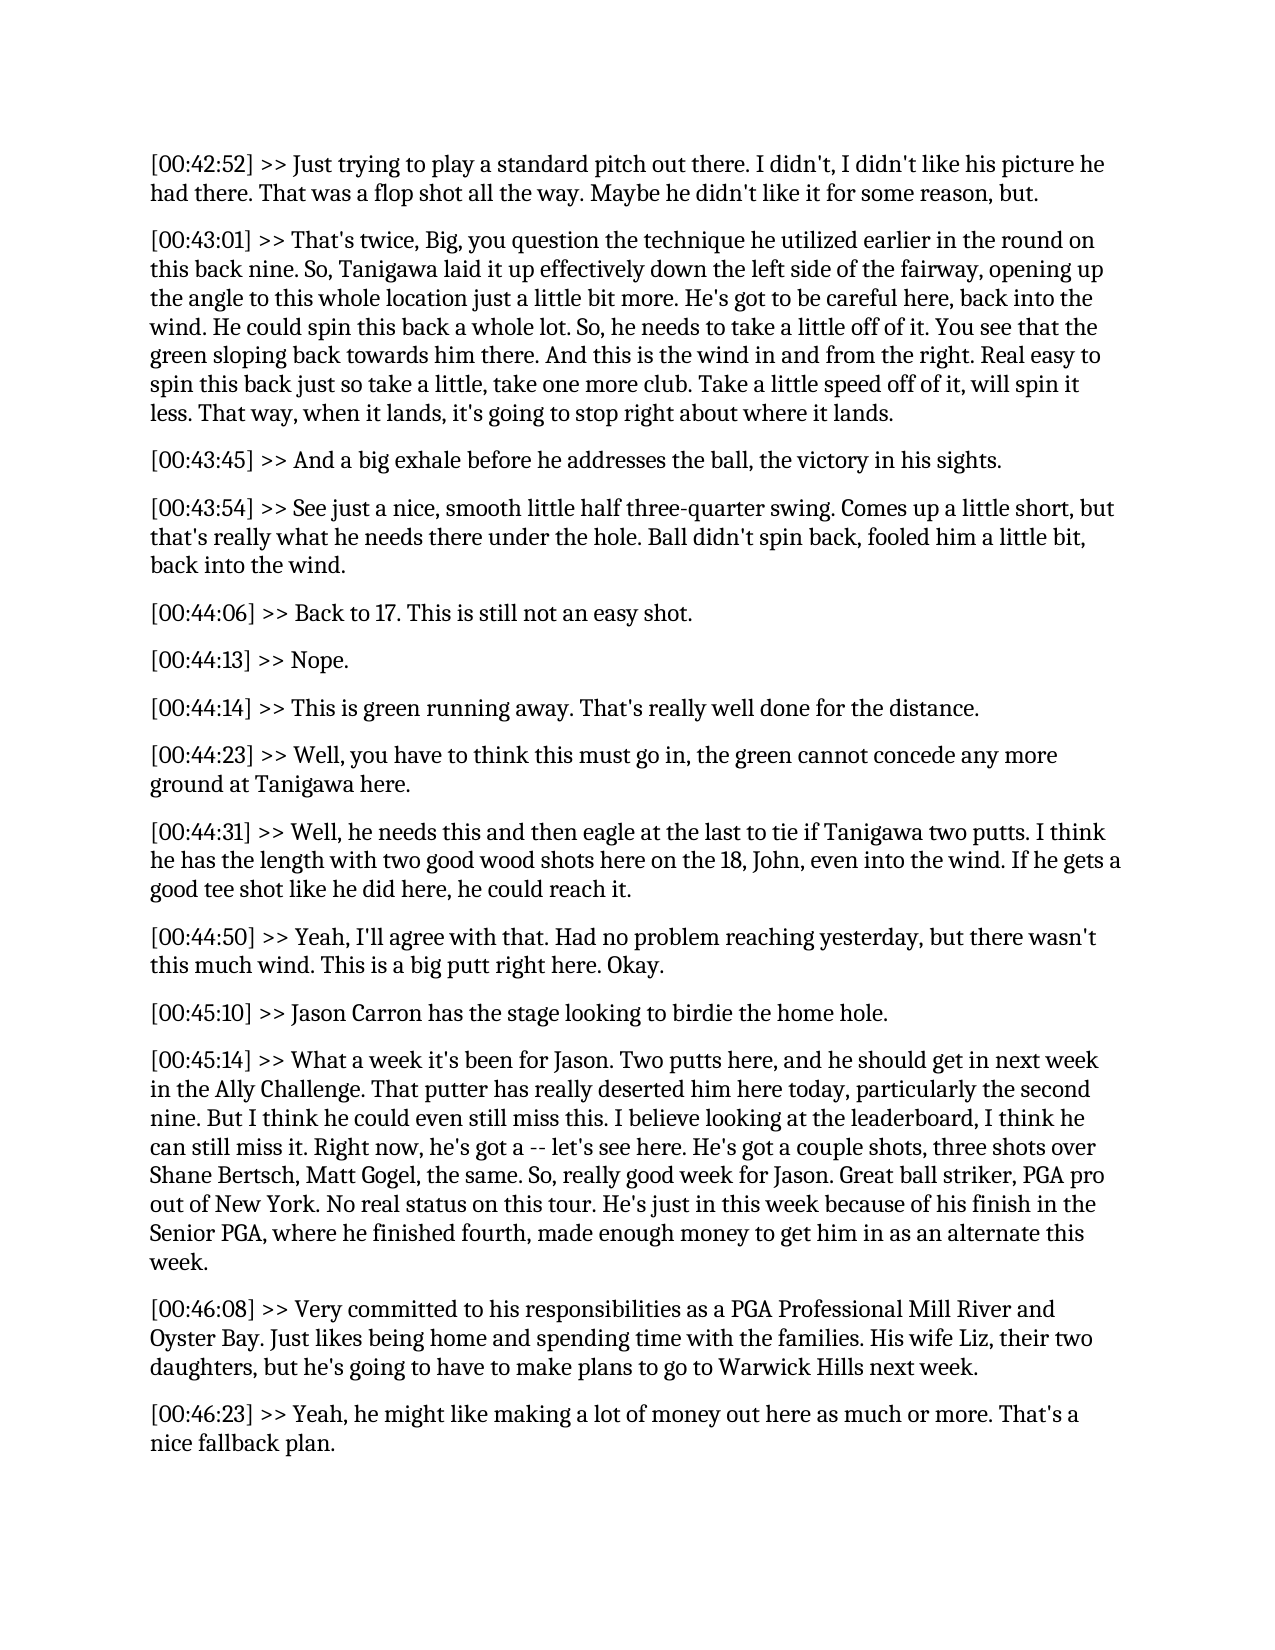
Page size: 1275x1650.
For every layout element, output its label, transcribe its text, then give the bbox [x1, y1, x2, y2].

text [00:44:23] >> Well, you have to think this must go in, the green cannot concede any more ground at Tanigawa here. [150, 741, 1125, 799]
text [00:46:23] >> Yeah, he might like making a lot of money out here as much or more. That's a nice fallback plan. [150, 1400, 1125, 1457]
text [00:44:31] >> Well, he needs this and then eagle at the last to tie if Tanigawa two putts. I think he has the length with two good wood shots here on the 18, John, even into the wind. If he gets a good tee shot like he did here, he could reach it. [150, 817, 1125, 904]
text [00:44:14] >> This is green running away. That's really well done for the distance. [150, 694, 1125, 722]
text [00:44:06] >> Back to 17. This is still not an easy shot. [150, 599, 1125, 627]
text [00:42:52] >> Just trying to play a standard pitch out there. I didn't, I didn't like his picture he had there. That was a flop shot all the way. Maybe he didn't like it for some reason, but. [150, 150, 1125, 207]
text [00:45:10] >> Jason Carron has the stage looking to birdie the home hole. [150, 999, 1125, 1027]
text [00:44:50] >> Yeah, I'll agree with that. Had no problem reaching yesterday, but there wasn't this much wind. This is a big putt right here. Okay. [150, 922, 1125, 980]
text [00:43:01] >> That's twice, Big, you question the technique he utilized earlier in the round on this back nine. So, Tanigawa laid it up effectively down the left side of the fairway, opening up the angle to this whole location just a little bit more. He's got to be careful here, back into the wind. He could spin this back a whole lot. So, he needs to take a little off of it. You see that the green sloping back towards him there. And this is the wind in and from the right. Real easy to spin this back just so take a little, take one more club. Take a little speed off of it, will spin it less. That way, when it lands, it's going to stop right about where it lands. [150, 226, 1125, 427]
text [00:46:08] >> Very committed to his responsibilities as a PGA Professional Mill River and Oyster Bay. Just likes being home and spending time with the families. His wife Liz, their two daughters, but he's going to have to make plans to go to Warwick Hills next week. [150, 1295, 1125, 1381]
text [00:45:14] >> What a week it's been for Jason. Two putts here, and he should get in next week in the Ally Challenge. That putter has really deserted him here today, particularly the second nine. But I think he could even still miss this. I believe looking at the leaderboard, I think he can still miss it. Right now, he's got a -- let's see here. He's got a couple shots, three shots over Shane Bertsch, Matt Gogel, the same. So, really good week for Jason. Great ball striker, PGA pro out of New York. No real status on this tour. He's just in this week because of his finish in the Senior PGA, where he finished fourth, made enough money to get him in as an alternate this week. [150, 1046, 1125, 1276]
text [00:43:45] >> And a big exhale before he addresses the ball, the victory in his sights. [150, 446, 1125, 475]
text [00:44:13] >> Nope. [150, 646, 1125, 675]
text [00:43:54] >> See just a nice, smooth little half three-quarter swing. Comes up a little short, but that's really what he needs there under the hole. Ball didn't spin back, fooled him a little bit, back into the wind. [150, 494, 1125, 580]
